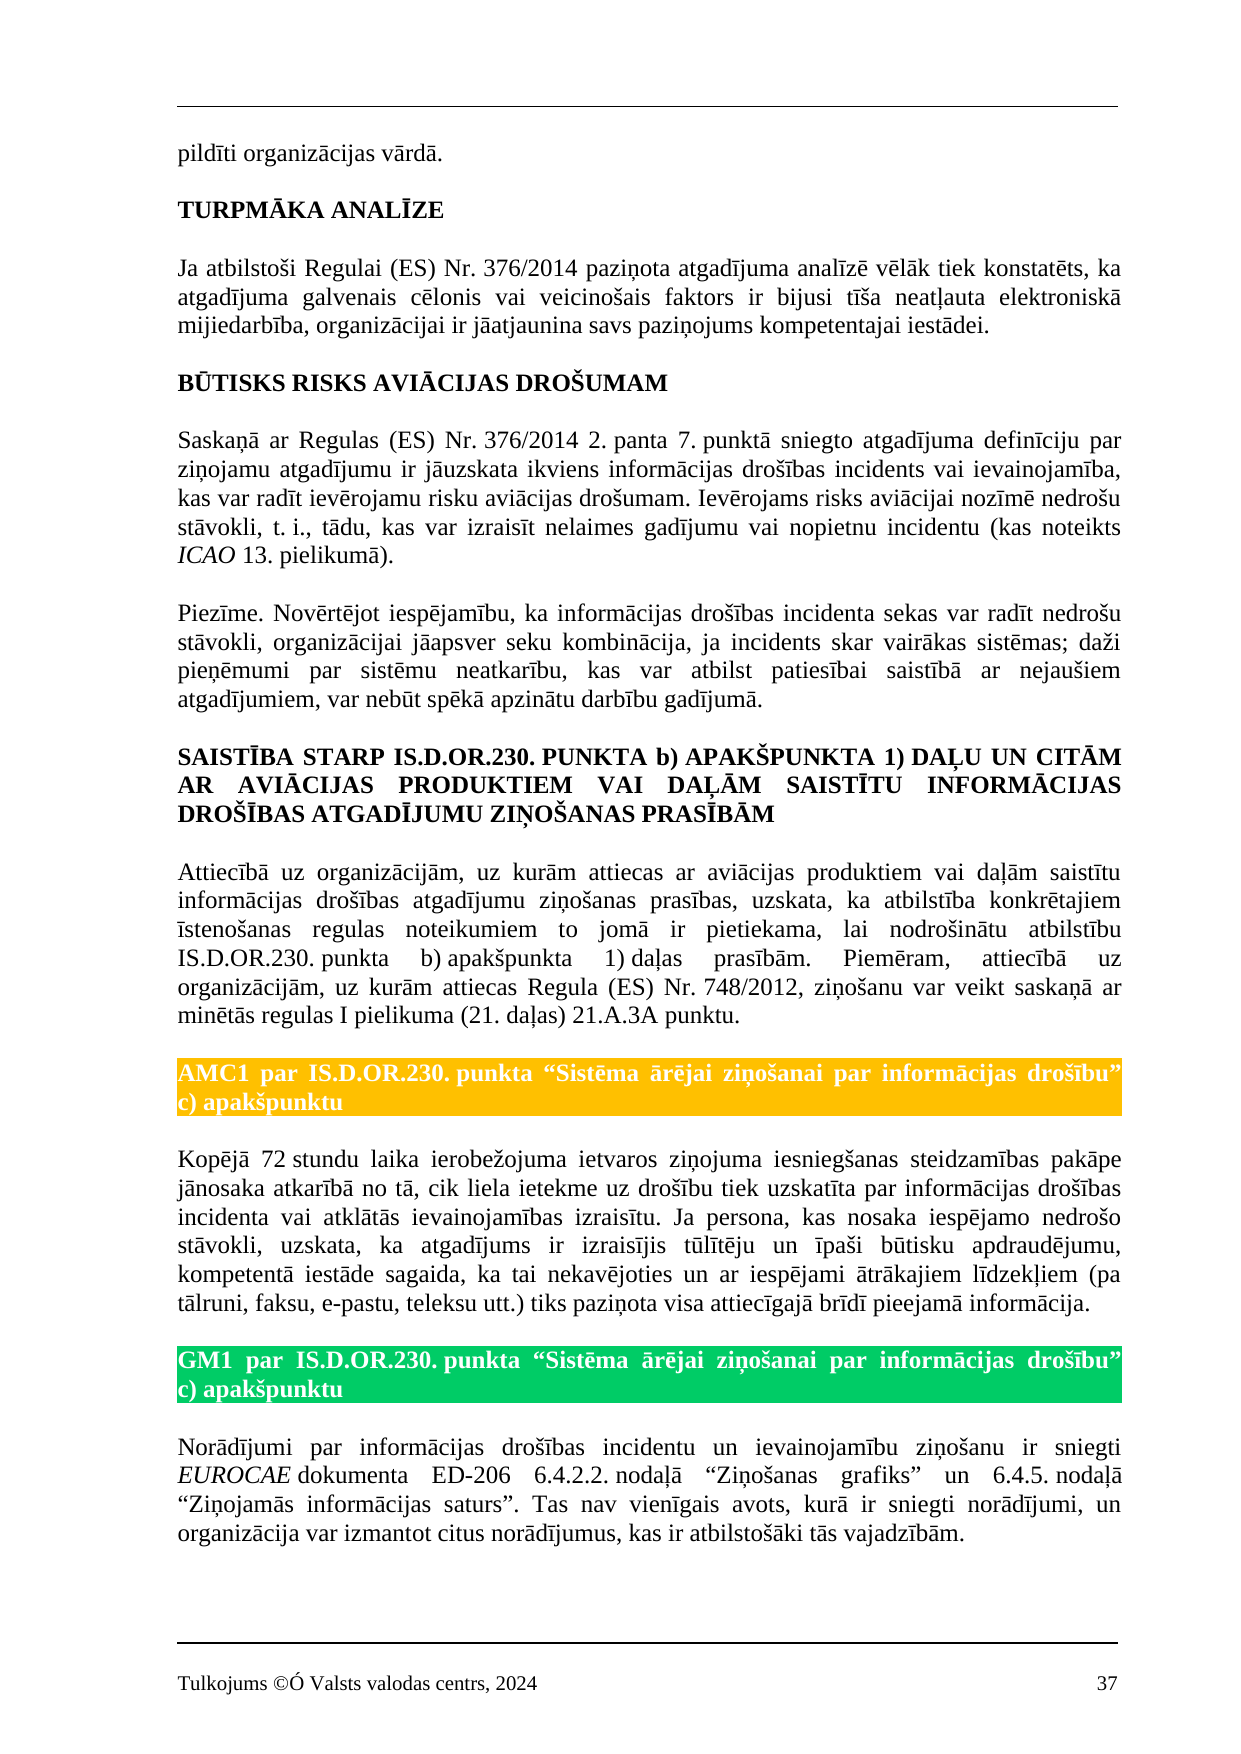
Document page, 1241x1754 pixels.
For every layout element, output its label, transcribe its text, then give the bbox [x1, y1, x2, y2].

text Saskaņā ar Regulas (ES) Nr. 376/2014 2. panta 7. punktā sniegto atgadījuma definīciju par ziņojamu atgadījumu ir jāuzskata ikviens informācijas drošības incidents vai ievainojamība, kas var radīt ievērojamu risku aviācijas drošumam. Ievērojams risks aviācijai nozīmē nedrošu stāvokli, t. i., tādu, kas var izraisīt nelaimes gadījumu vai nopietnu incidentu (kas noteikts ICAO 13. pielikumā). [177, 426, 1122, 569]
text Attiecībā uz organizācijām, uz kurām attiecas ar aviācijas produktiem vai daļām saistītu informācijas drošības atgadījumu ziņošanas prasības, uzskata, ka atbilstība konkrētajiem īstenošanas regulas noteikumiem to jomā ir pietiekama, lai nodrošinātu atbilstību IS.D.OR.230. punkta b) apakšpunkta 1) daļas prasībām. Piemēram, attiecībā uz organizācijām, uz kurām attiecas Regula (ES) Nr. 748/2012, ziņošanu var veikt saskaņā ar minētās regulas I pielikuma (21. daļas) 21.A.3A punktu. [177, 857, 1122, 1029]
subtitle BŪTISKS RISKS AVIĀCIJAS DROŠUMAM [177, 368, 1122, 397]
text Ja atbilstoši Regulai (ES) Nr. 376/2014 paziņota atgadījuma analīzē vēlāk tiek konstatēts, ka atgadījuma galvenais cēlonis vai veicinošais faktors ir bijusi tīša neatļauta elektroniskā mijiedarbība, organizācijai ir jāatjaunina savs paziņojums kompetentajai iestādei. [177, 253, 1122, 339]
subtitle TURPMĀKA ANALĪZE [177, 196, 1122, 224]
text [177, 138, 1122, 167]
text Piezīme. Novērtējot iespējamību, ka informācijas drošības incidenta sekas var radīt nedrošu stāvokli, organizācijai jāapsver seku kombinācija, ja incidents skar vairākas sistēmas; daži pieņēmumi par sistēmu neatkarību, kas var atbilst patiesībai saistībā ar nejaušiem atgadījumiem, var nebūt spēkā apzinātu darbību gadījumā. [177, 598, 1122, 713]
text GM1 par IS.D.OR.230. punkta “Sistēma ārējai ziņošanai par informācijas drošību” c) apakšpunktu [177, 1346, 1122, 1403]
text Norādījumi par informācijas drošības incidentu un ievainojamību ziņošanu ir sniegti EUROCAE dokumenta ED-206 6.4.2.2. nodaļā “Ziņošanas grafiks” un 6.4.5. nodaļā “Ziņojamās informācijas saturs”. Tas nav vienīgais avots, kurā ir sniegti norādījumi, un organizācija var izmantot citus norādījumus, kas ir atbilstošāki tās vajadzībām. [177, 1432, 1122, 1547]
text Kopējā 72 stundu laika ierobežojuma ietvaros ziņojuma iesniegšanas steidzamības pakāpe jānosaka atkarībā no tā, cik liela ietekme uz drošību tiek uzskatīta par informācijas drošības incidenta vai atklātās ievainojamības izraisītu. Ja persona, kas nosaka iespējamo nedrošo stāvokli, uzskata, ka atgadījums ir izraisījis tūlītēju un īpaši būtisku apdraudējumu, kompetentā iestāde sagaida, ka tai nekavējoties un ar iespējami ātrākajiem līdzekļiem (pa tālruni, faksu, e-pastu, teleksu utt.) tiks paziņota visa attiecīgajā brīdī pieejamā informācija. [177, 1144, 1122, 1317]
text AMC1 par IS.D.OR.230. punkta “Sistēma ārējai ziņošanai par informācijas drošību” c) apakšpunktu [177, 1058, 1122, 1116]
subtitle SAISTĪBA STARP IS.D.OR.230. PUNKTA b) APAKŠPUNKTA 1) DAĻU UN CITĀM AR AVIĀCIJAS PRODUKTIEM VAI DAĻĀM SAISTĪTU INFORMĀCIJAS DROŠĪBAS ATGADĪJUMU ZIŅOŠANAS PRASĪBĀM [177, 742, 1122, 828]
